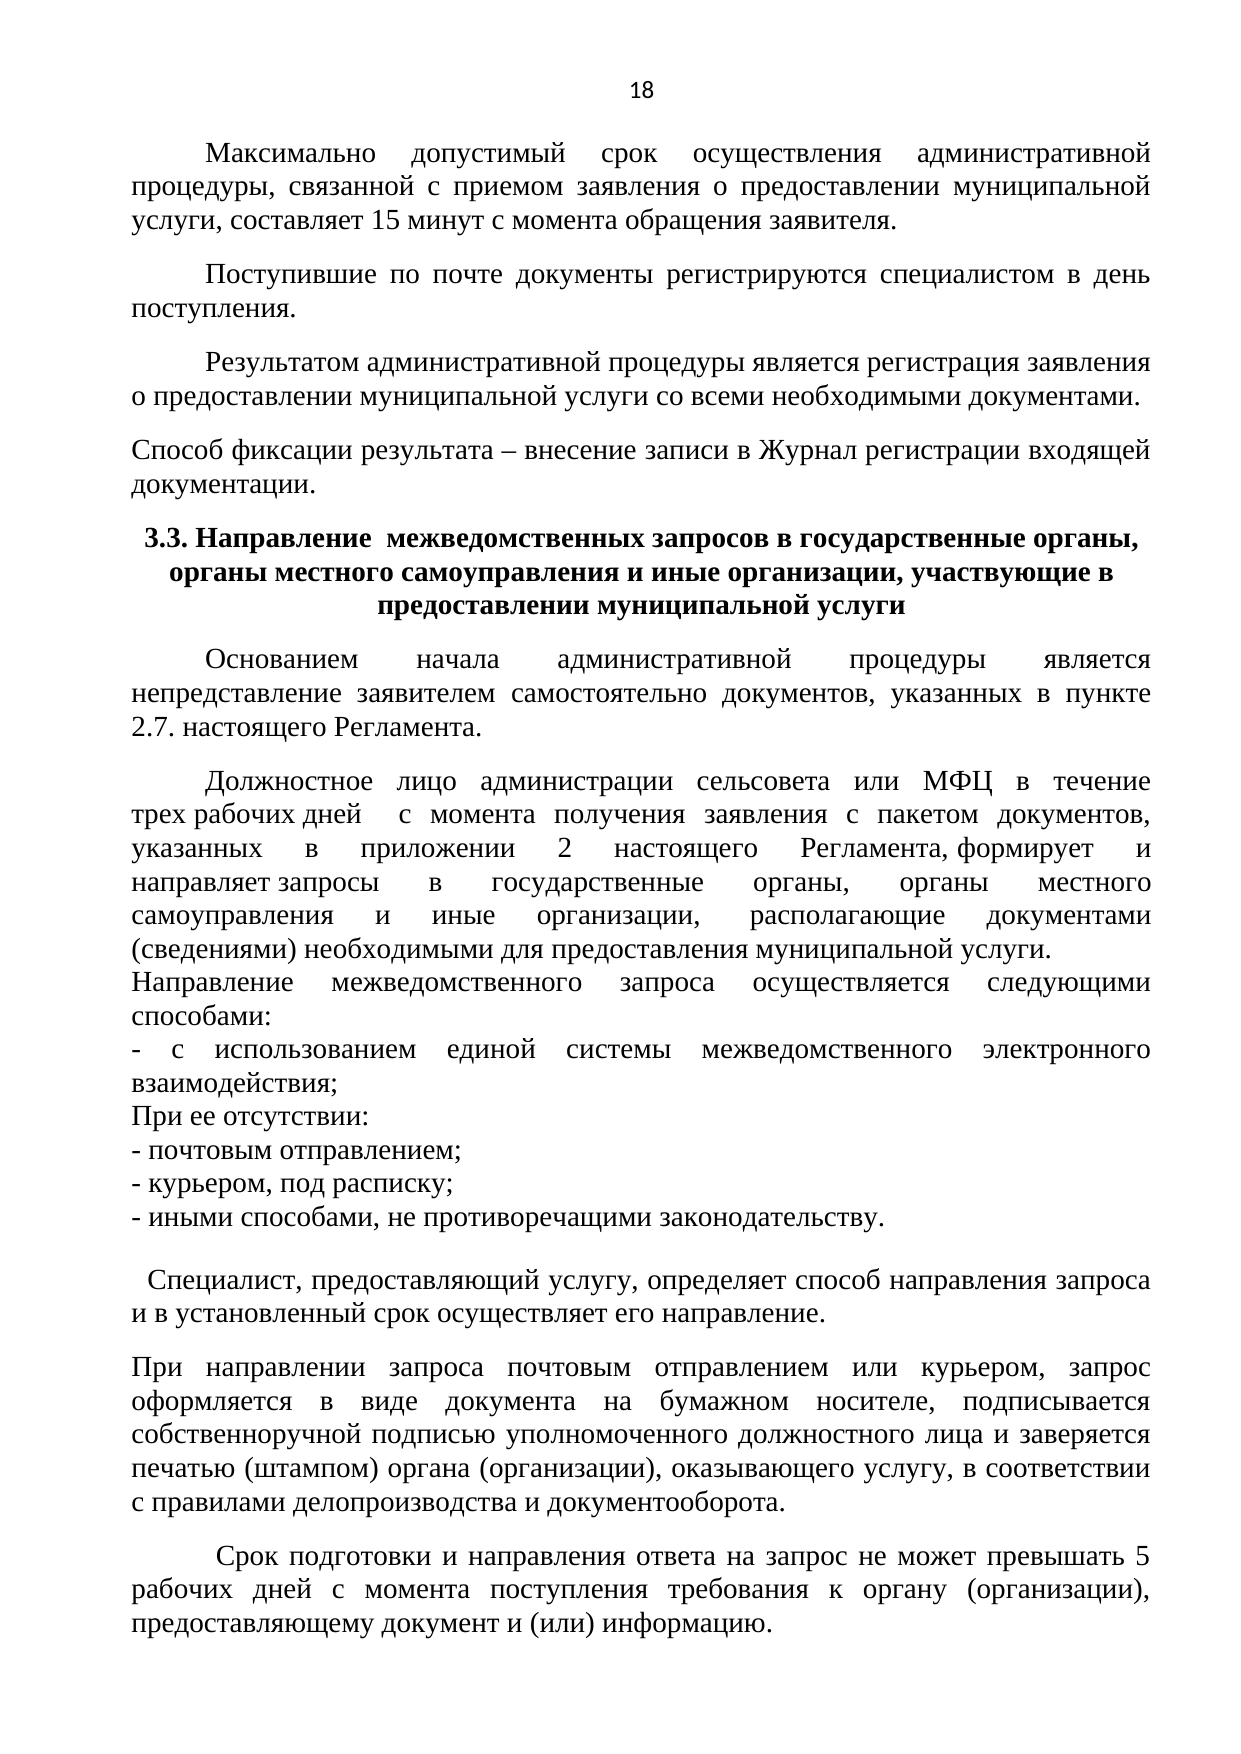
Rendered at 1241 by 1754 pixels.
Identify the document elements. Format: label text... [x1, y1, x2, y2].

text - почтовым отправлением; [131, 1132, 1152, 1166]
text - курьером, под расписку; [131, 1166, 1152, 1199]
text - иными способами, не противоречащими законодательству. [131, 1199, 1152, 1233]
text - с использованием единой системы межведомственного электронного взаимодействия; [131, 1031, 1152, 1098]
text Специалист, предоставляющий услугу, определяет способ направления запроса и в установленный срок осуществляет его направление. [131, 1262, 1152, 1329]
text Основанием начала административной процедуры является непредставление заявителем самостоятельно документов, указанных в пункте 2.7. настоящего Регламента. [131, 642, 1152, 742]
text Направление межведомственного запроса осуществляется следующими способами: [131, 964, 1152, 1031]
text Максимально допустимый срок осуществления административной процедуры, связанной с приемом заявления о предоставлении муниципальной услуги, составляет 15 минут с момента обращения заявителя. [131, 135, 1152, 236]
text 3.3. Направление межведомственных запросов в государственные органы, органы местного самоуправления и иные организации, участвующие в предоставлении муниципальной услуги [131, 520, 1152, 621]
text При направлении запроса почтовым отправлением или курьером, запрос оформляется в виде документа на бумажном носителе, подписывается собственноручной подписью уполномоченного должностного лица и заверяется печатью (штампом) органа (организации), оказывающего услугу, в соответствии с правилами делопроизводства и документооборота. [131, 1349, 1152, 1517]
text Способ фиксации результата – внесение записи в Журнал регистрации входящей документации. [131, 432, 1152, 499]
text Поступившие по почте документы регистрируются специалистом в день поступления. [131, 256, 1152, 323]
text При ее отсутствии: [131, 1098, 1152, 1132]
text Срок подготовки и направления ответа на запрос не может превышать 5 рабочих дней с момента поступления требования к органу (организации), предоставляющему документ и (или) информацию. [131, 1538, 1152, 1639]
text Результатом административной процедуры является регистрация заявления о предоставлении муниципальной услуги со всеми необходимыми документами. [131, 344, 1152, 411]
text Должностное лицо администрации сельсовета или МФЦ в течение трех рабочих дней с момента получения заявления с пакетом документов, указанных в приложении 2 настоящего Регламента, формирует и направляет запросы в государственные органы, органы местного самоуправления и иные организации, располагающие документами (сведениями) необходимыми для предоставления муниципальной услуги. [131, 763, 1152, 964]
